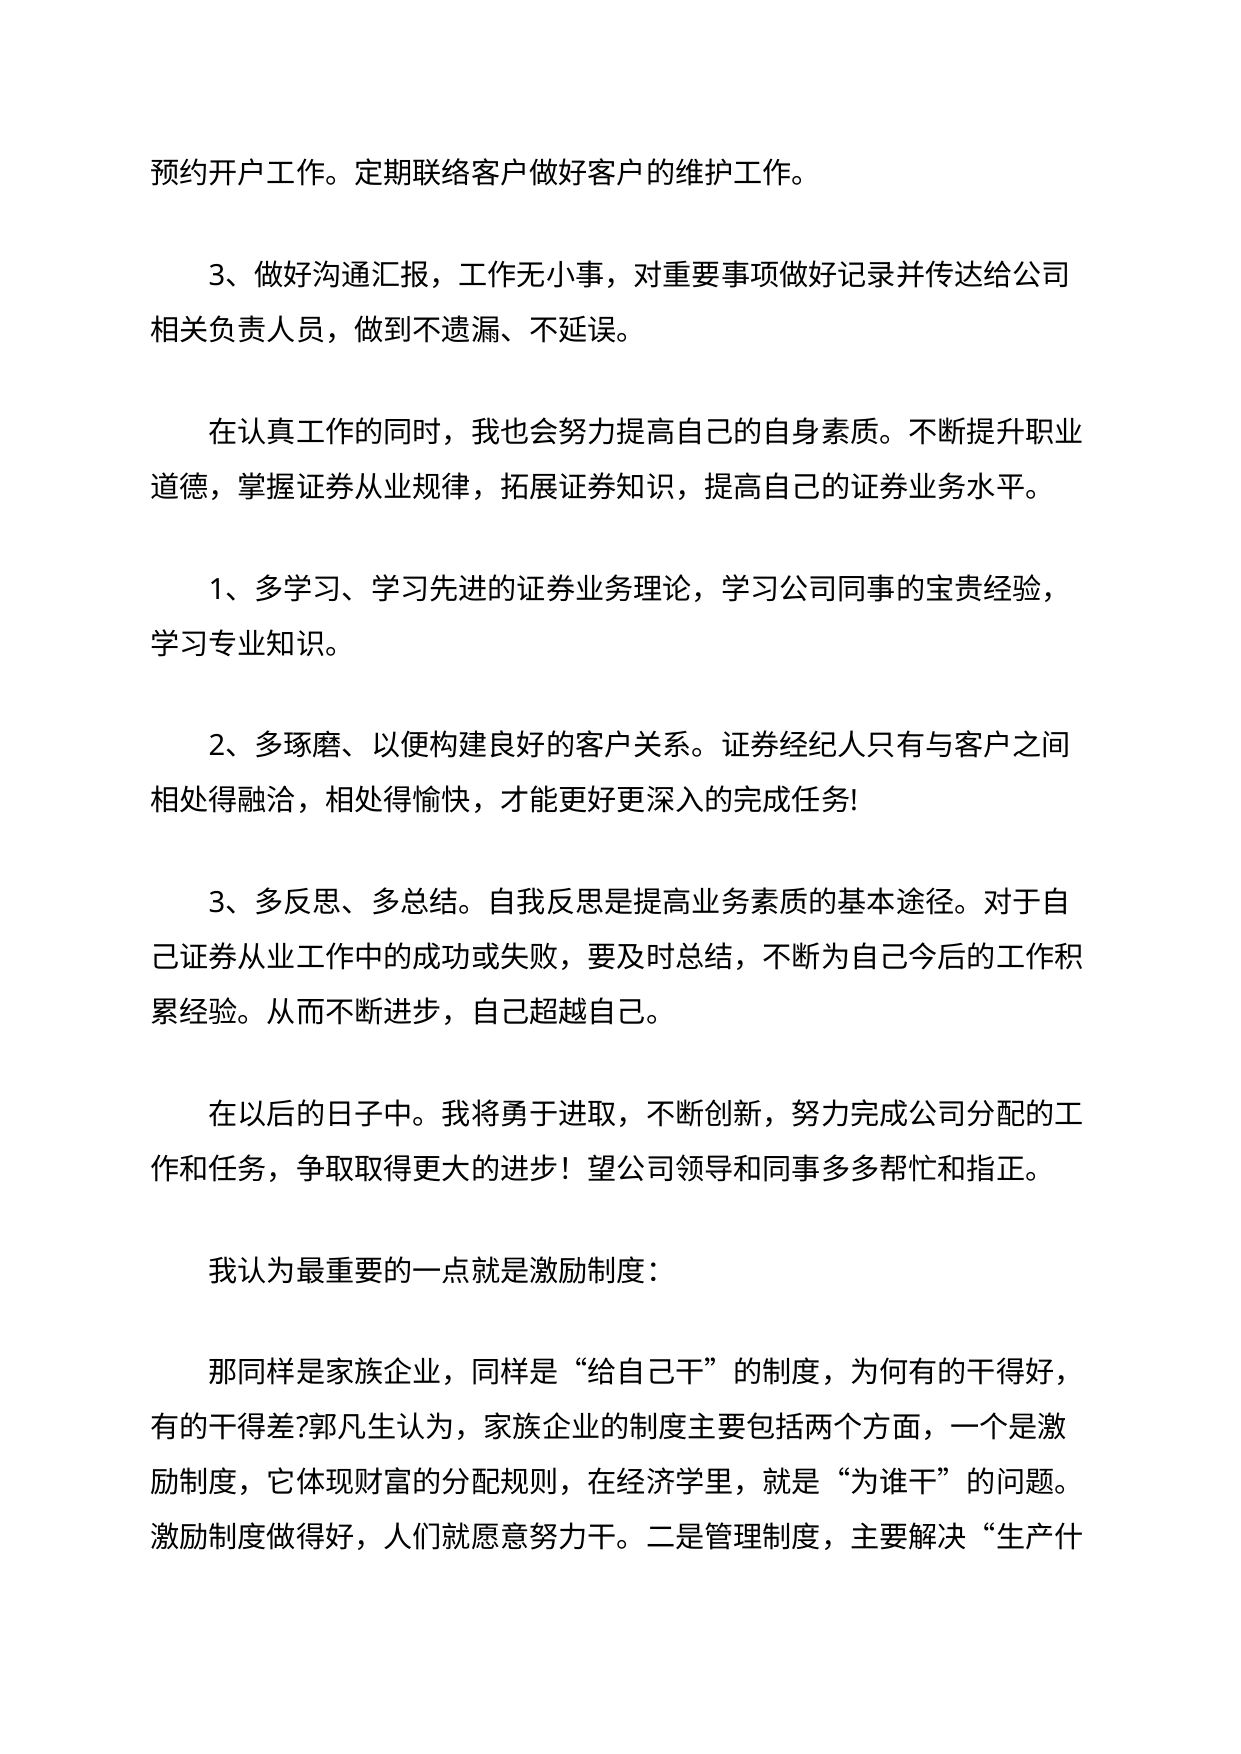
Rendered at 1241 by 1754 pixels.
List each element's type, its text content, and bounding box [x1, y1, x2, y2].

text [150, 150, 1090, 192]
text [150, 1349, 1090, 1556]
text 在以后的日子中。我将勇于进取，不断创新，努力完成公司分配的工作和任务，争取取得更大的进步！望公司领导和同事多多帮忙和指正。 [150, 1091, 1090, 1188]
text 3、多反思、多总结。自我反思是提高业务素质的基本途径。对于自己证券从业工作中的成功或失败，要及时总结，不断为自己今后的工作积累经验。从而不断进步，自己超越自己。 [150, 879, 1090, 1031]
text 在认真工作的同时，我也会努力提高自己的自身素质。不断提升职业道德，掌握证券从业规律，拓展证券知识，提高自己的证券业务水平。 [150, 408, 1090, 506]
text 2、多琢磨、以便构建良好的客户关系。证券经纪人只有与客户之间相处得融洽，相处得愉快，才能更好更深入的完成任务! [150, 722, 1090, 819]
text 我认为最重要的一点就是激励制度： [150, 1247, 1090, 1289]
text 1、多学习、学习先进的证券业务理论，学习公司同事的宝贵经验，学习专业知识。 [150, 565, 1090, 662]
text 3、做好沟通汇报，工作无小事，对重要事项做好记录并传达给公司相关负责人员，做到不遗漏、不延误。 [150, 252, 1090, 349]
